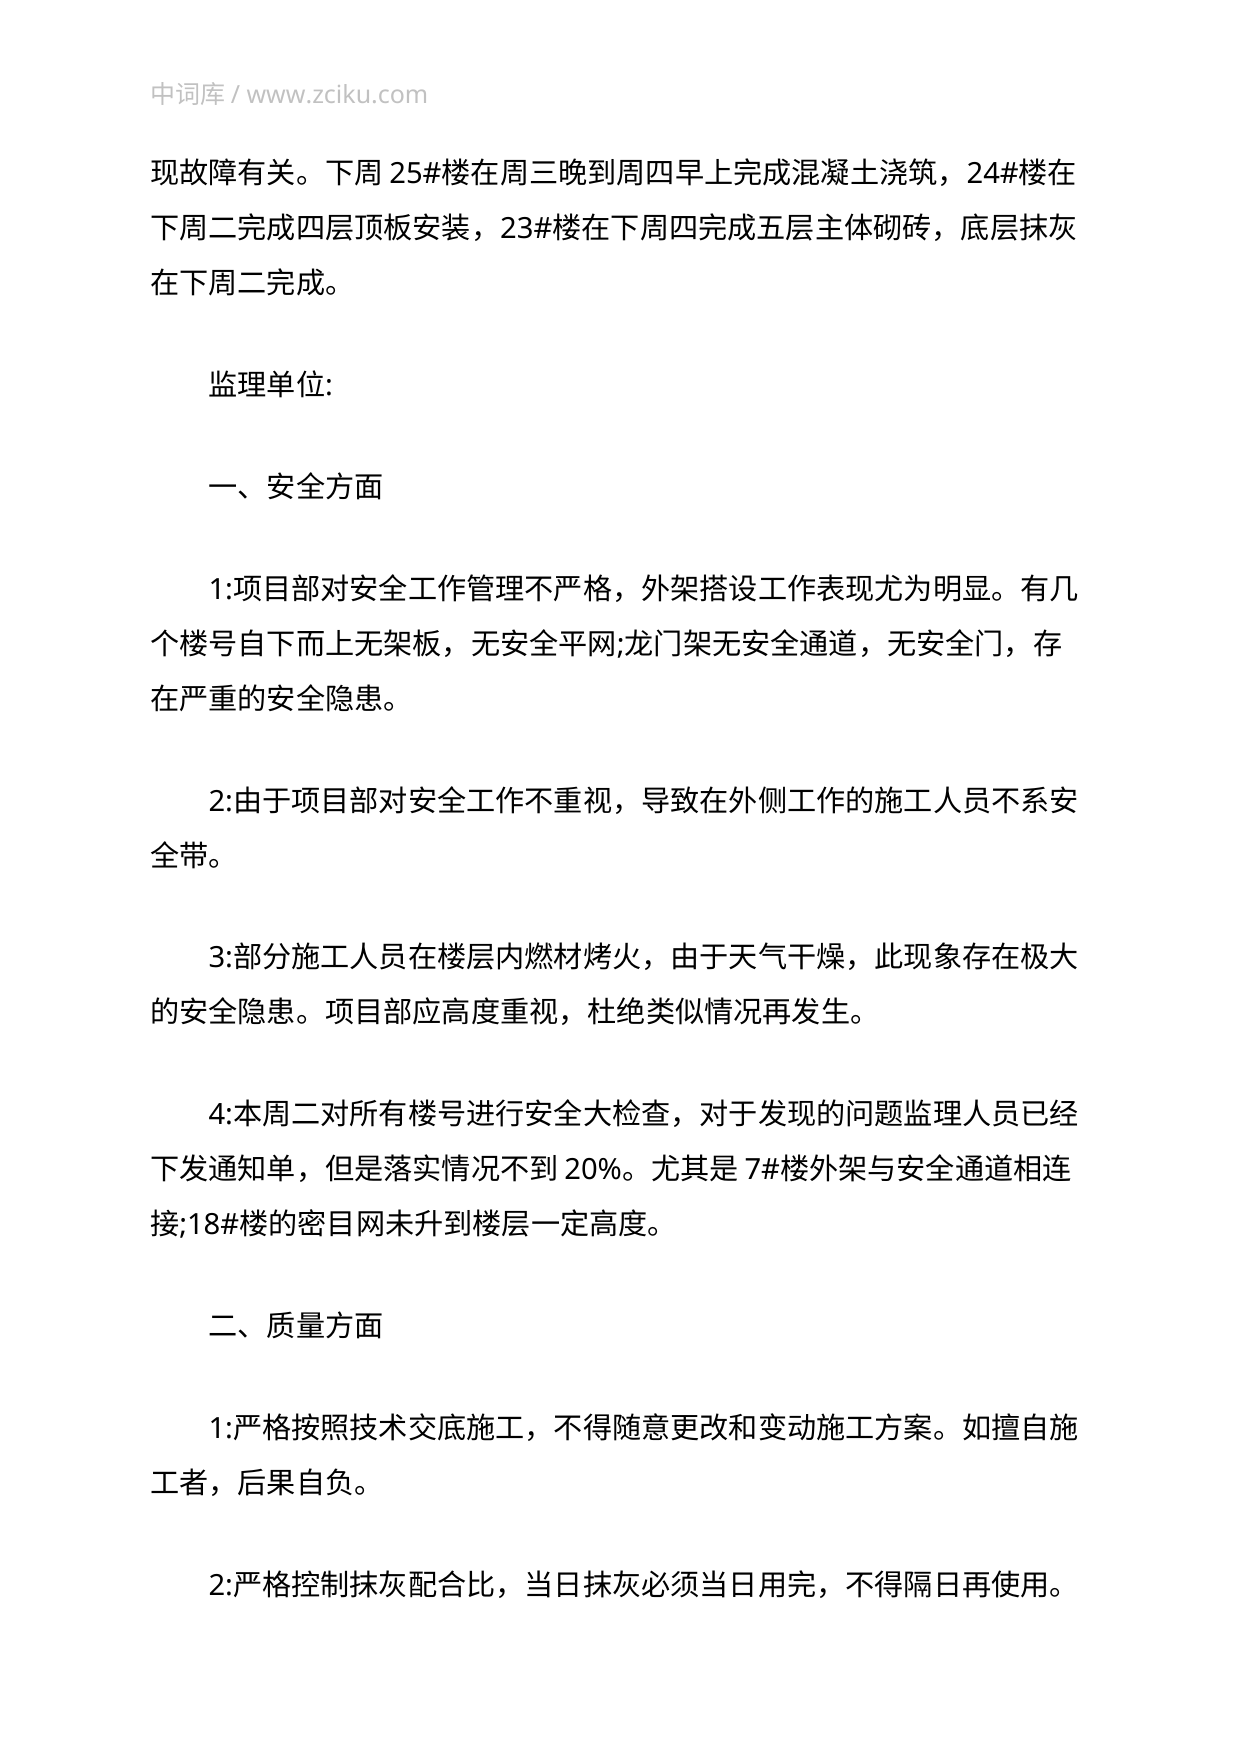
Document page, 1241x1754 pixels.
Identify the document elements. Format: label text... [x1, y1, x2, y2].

text 3:部分施工人员在楼层内燃材烤火，由于天气干燥，此现象存在极大的安全隐患。项目部应高度重视，杜绝类似情况再发生。 [150, 934, 1090, 1031]
text 2:严格控制抹灰配合比，当日抹灰必须当日用完，不得隔日再使用。 [150, 1561, 1090, 1604]
text 监理单位: [150, 362, 1090, 404]
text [150, 150, 1090, 302]
text 二、质量方面 [150, 1303, 1090, 1345]
text 4:本周二对所有楼号进行安全大检查，对于发现的问题监理人员已经下发通知单，但是落实情况不到20%。尤其是7#楼外架与安全通道相连接;18#楼的密目网未升到楼层一定高度。 [150, 1091, 1090, 1243]
text 一、安全方面 [150, 464, 1090, 506]
text 1:项目部对安全工作管理不严格，外架搭设工作表现尤为明显。有几个楼号自下而上无架板，无安全平网;龙门架无安全通道，无安全门，存在严重的安全隐患。 [150, 566, 1090, 718]
text 1:严格按照技术交底施工，不得随意更改和变动施工方案。如擅自施工者，后果自负。 [150, 1404, 1090, 1502]
text 2:由于项目部对安全工作不重视，导致在外侧工作的施工人员不系安全带。 [150, 777, 1090, 874]
